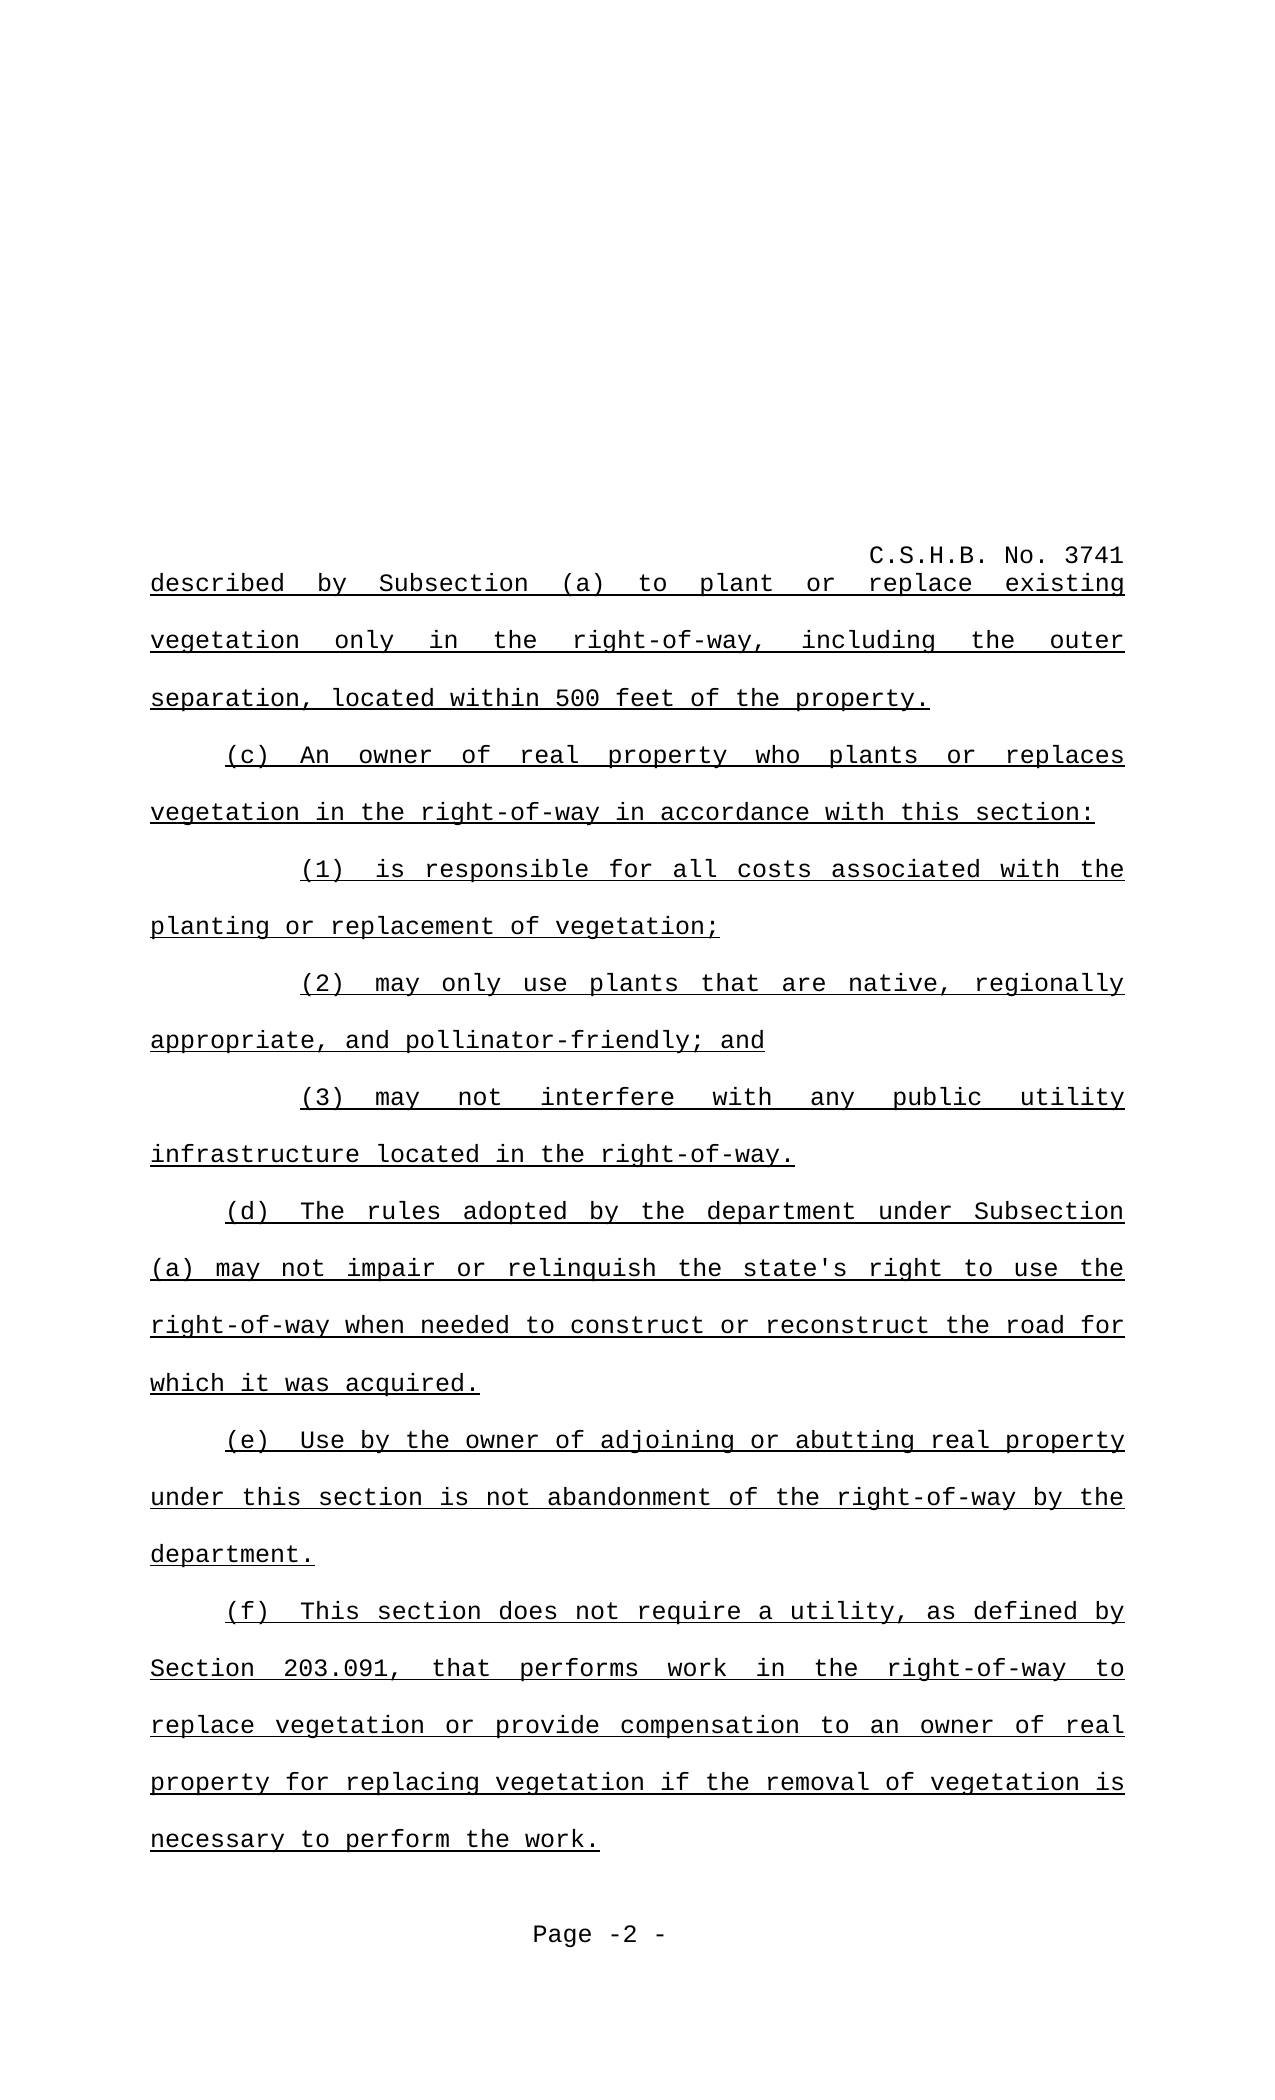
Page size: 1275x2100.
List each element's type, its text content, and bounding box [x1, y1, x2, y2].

text (3) may not interfere with any public utility infrastructure located in the right-of-way. [150, 1084, 1125, 1170]
text (2) may only use plants that are native, regionally appropriate, and pollinator-friendly; and [150, 970, 1125, 1056]
text (e) Use by the owner of adjoining or abutting real property under this section is not abandonment of the right-of-way by the department. [150, 1509, 1125, 1570]
text (d) The rules adopted by the department under Subsection (a) may not impair or relinquish the state's right to use the right-of-way when needed to construct or reconstruct the road for which it was acquired. [150, 1338, 1125, 1398]
text (f) This section does not require a utility, as defined by Section 203.091, that performs work in the right-of-way to replace vegetation or provide compensation to an owner of real property for replacing vegetation if the removal of vegetation is necessary to perform the work. [150, 1795, 1125, 1855]
text (f) This section does not require a utility, as defined by Section 203.091, that performs work in the right-of-way to replace vegetation or provide compensation to an owner of real property for replacing vegetation if the removal of vegetation is necessary to perform the work. [150, 1680, 1125, 1736]
text (d) The rules adopted by the department under Subsection (a) may not impair or relinquish the state's right to use the right-of-way when needed to construct or reconstruct the road for which it was acquired. [150, 1281, 1125, 1336]
text (c) An owner of real property who plants or replaces vegetation in the right-of-way in accordance with this section: [150, 742, 1125, 828]
text (1) is responsible for all costs associated with the planting or replacement of vegetation; [150, 856, 1125, 942]
text (f) This section does not require a utility, as defined by Section 203.091, that performs work in the right-of-way to replace vegetation or provide compensation to an owner of real property for replacing vegetation if the removal of vegetation is necessary to perform the work. [150, 1737, 1125, 1793]
text (f) This section does not require a utility, as defined by Section 203.091, that performs work in the right-of-way to replace vegetation or provide compensation to an owner of real property for replacing vegetation if the removal of vegetation is necessary to perform the work. [150, 1598, 1125, 1679]
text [150, 571, 1125, 594]
text (e) Use by the owner of adjoining or abutting real property under this section is not abandonment of the right-of-way by the department. [150, 1427, 1125, 1508]
text (d) The rules adopted by the department under Subsection (a) may not impair or relinquish the state's right to use the right-of-way when needed to construct or reconstruct the road for which it was acquired. [150, 1199, 1125, 1279]
